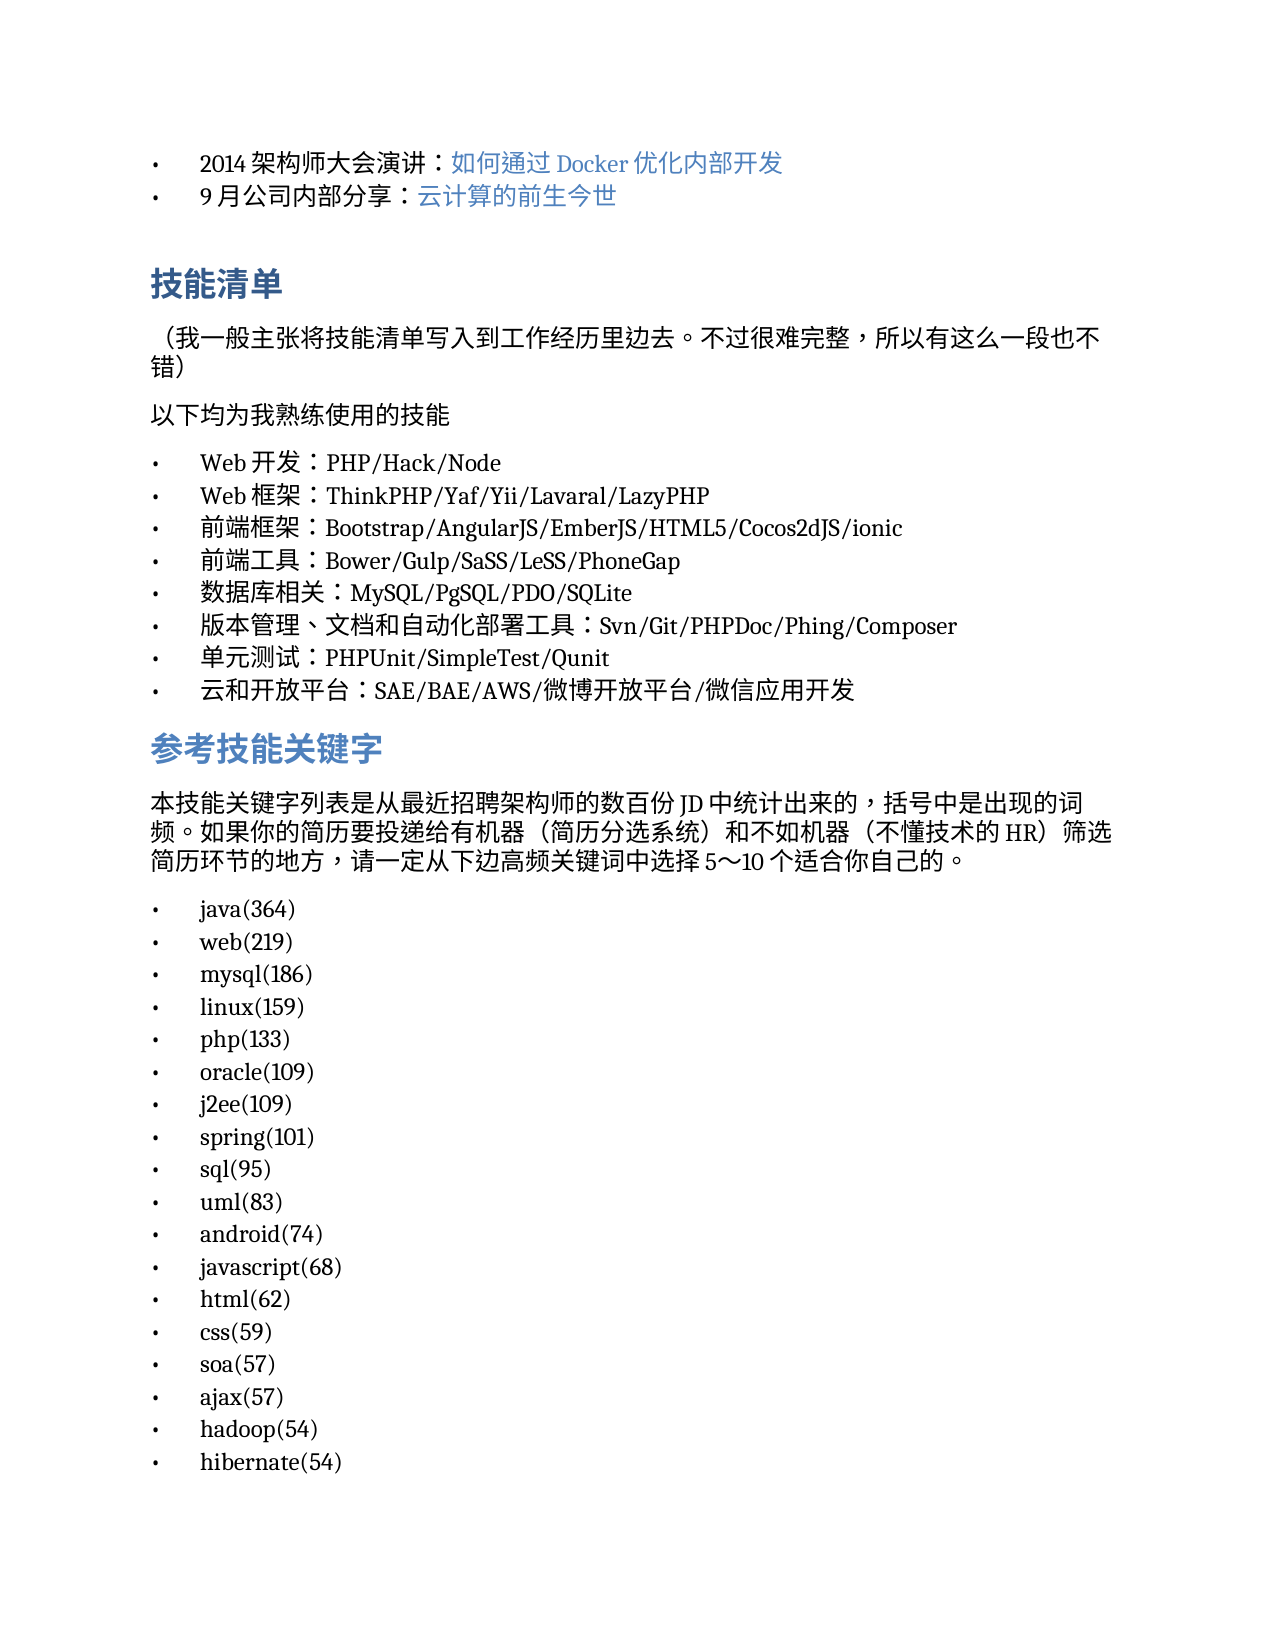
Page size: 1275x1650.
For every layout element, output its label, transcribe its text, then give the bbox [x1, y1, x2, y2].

list java(364) [150, 895, 1125, 924]
list 单元测试：PHPUnit/SimpleTest/Qunit [150, 644, 1125, 673]
list ajax(57) [150, 1383, 1125, 1412]
text 以下均为我熟练使用的技能 [150, 402, 1125, 430]
list html(62) [150, 1285, 1125, 1314]
list css(59) [150, 1318, 1125, 1347]
list sql(95) [150, 1155, 1125, 1184]
list spring(101) [150, 1123, 1125, 1152]
list 前端工具：Bower/Gulp/SaSS/LeSS/PhoneGap [150, 547, 1125, 575]
text 本技能关键字列表是从最近招聘架构师的数百份JD中统计出来的，括号中是出现的词频。如果你的简历要投递给有机器（简历分选系统）和不如机器（不懂技术的HR）筛选简历环节的地方，请一定从下边高频关键词中选择5～10个适合你自己的。 [150, 790, 1125, 877]
subtitle 参考技能关键字 [150, 726, 1125, 772]
list hibernate(54) [150, 1448, 1125, 1477]
list javascript(68) [150, 1253, 1125, 1282]
list 2014架构师大会演讲：如何通过Docker优化内部开发 [150, 150, 1125, 179]
list uml(83) [150, 1188, 1125, 1217]
list 数据库相关：MySQL/PgSQL/PDO/SQLite [150, 579, 1125, 608]
list php(133) [150, 1025, 1125, 1054]
list mysql(186) [150, 960, 1125, 989]
list 版本管理、文档和自动化部署工具：Svn/Git/PHPDoc/Phing/Composer [150, 612, 1125, 640]
list 9月公司内部分享：云计算的前生今世 [150, 182, 1125, 211]
list soa(57) [150, 1350, 1125, 1379]
list Web框架：ThinkPHP/Yaf/Yii/Lavaral/LazyPHP [150, 482, 1125, 510]
list hadoop(54) [150, 1415, 1125, 1444]
list j2ee(109) [150, 1090, 1125, 1119]
list 云和开放平台：SAE/BAE/AWS/微博开放平台/微信应用开发 [150, 677, 1125, 705]
list 前端框架：Bootstrap/AngularJS/EmberJS/HTML5/Cocos2dJS/ionic [150, 514, 1125, 543]
text （我一般主张将技能清单写入到工作经历里边去。不过很难完整，所以有这么一段也不错） [150, 325, 1125, 383]
subtitle 技能清单 [150, 261, 1125, 307]
list web(219) [150, 928, 1125, 957]
list oracle(109) [150, 1058, 1125, 1087]
list linux(159) [150, 993, 1125, 1022]
list android(74) [150, 1220, 1125, 1249]
list Web开发：PHP/Hack/Node [150, 449, 1125, 478]
